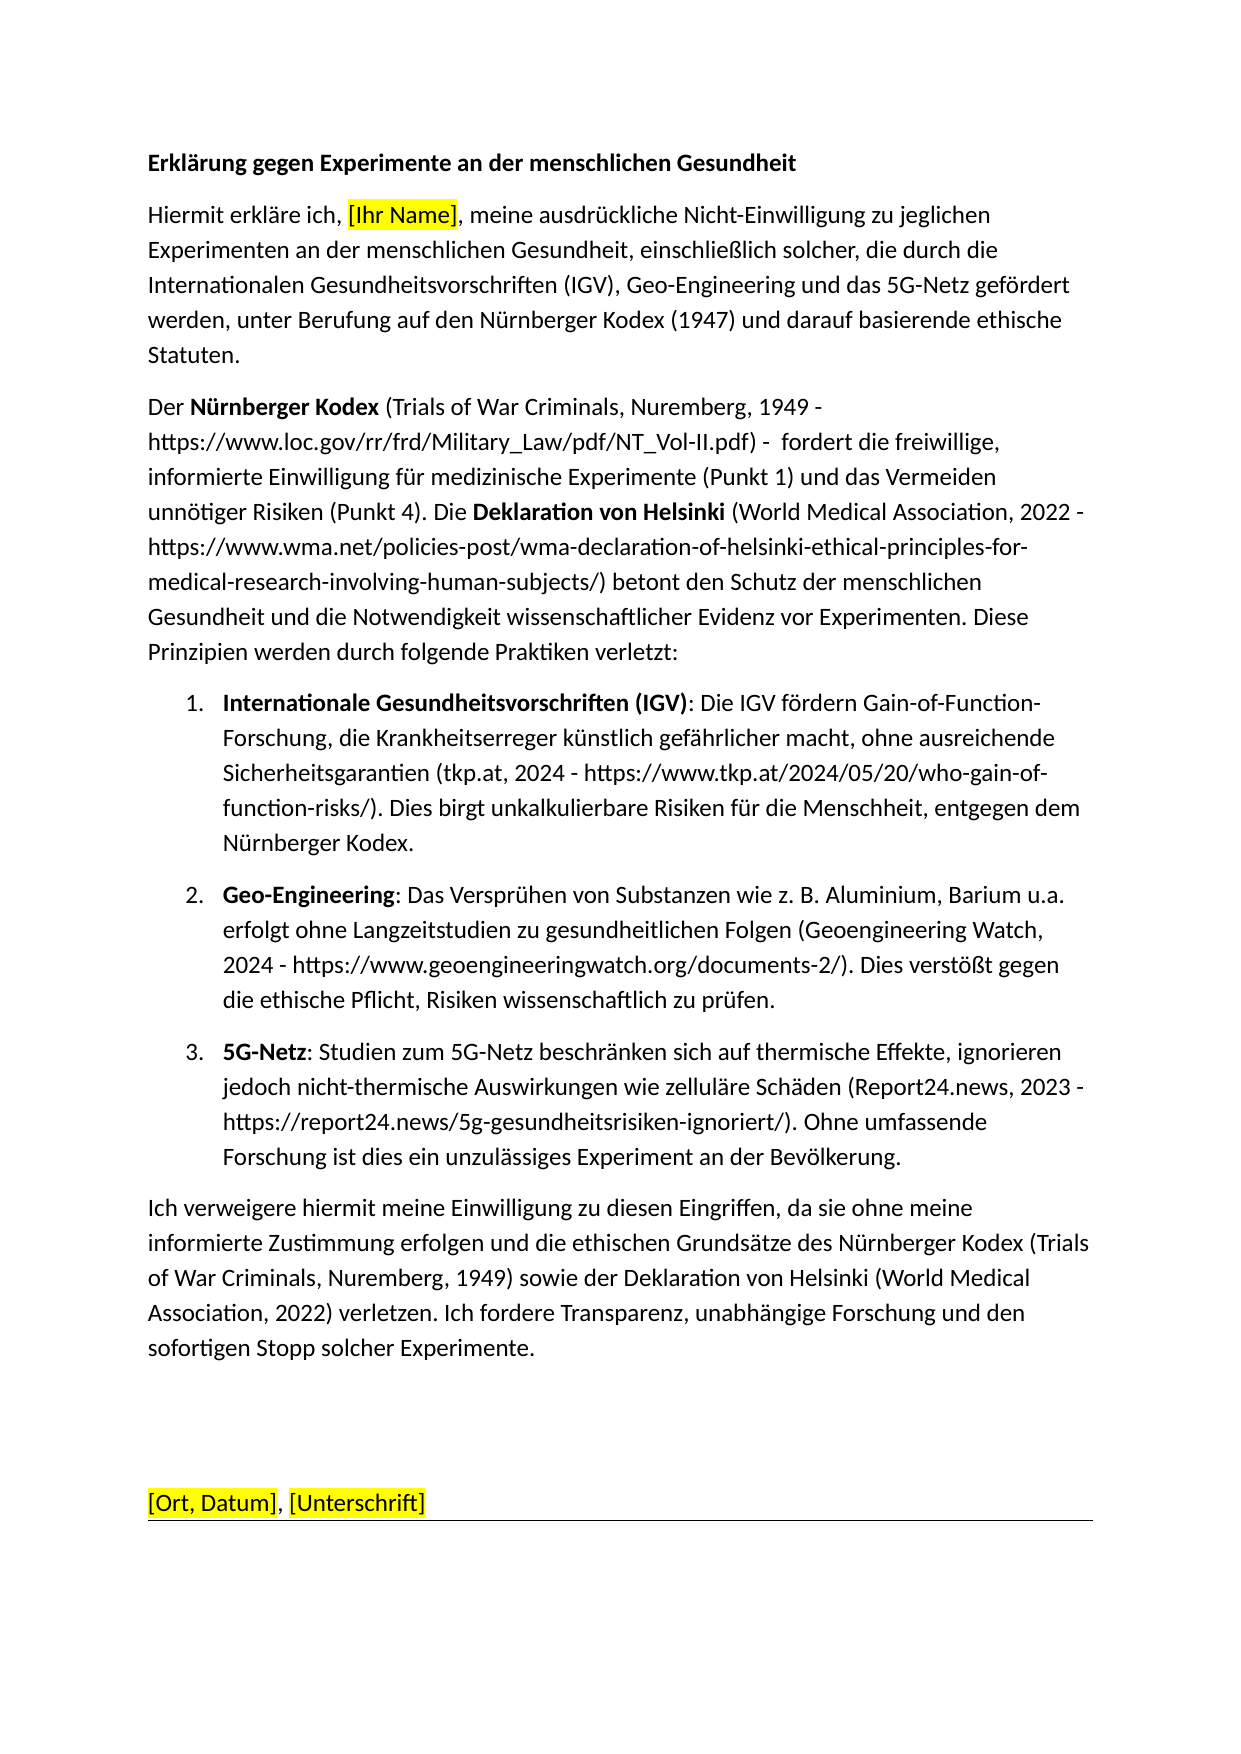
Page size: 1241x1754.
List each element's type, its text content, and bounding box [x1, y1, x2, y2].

list Geo-Engineering: Das Versprühen von Substanzen wie z. B. Aluminium, Barium u.a. erfolgt ohne Langzeitstudien zu gesundheitlichen Folgen (Geoengineering Watch, 2024 - https://www.geoengineeringwatch.org/documents-2/). Dies verstößt gegen die ethische Pflicht, Risiken wissenschaftlich zu prüfen. [185, 879, 1093, 1015]
text Hiermit erkläre ich, [Ihr Name], meine ausdrückliche Nicht-Einwilligung zu jeglichen Experimenten an der menschlichen Gesundheit, einschließlich solcher, die durch die Internationalen Gesundheitsvorschriften (IGV), Geo-Engineering und das 5G-Netz gefördert werden, unter Berufung auf den Nürnberger Kodex (1947) und darauf basierende ethische Statuten. [148, 199, 1093, 370]
list Internationale Gesundheitsvorschriften (IGV): Die IGV fördern Gain-of-Function-Forschung, die Krankheitserreger künstlich gefährlicher macht, ohne ausreichende Sicherheitsgarantien (tkp.at, 2024 - https://www.tkp.at/2024/05/20/who-gain-of-function-risks/). Dies birgt unkalkulierbare Risiken für die Menschheit, entgegen dem Nürnberger Kodex. [185, 688, 1093, 858]
text [Ort, Datum], [Unterschrift] [148, 1488, 1093, 1520]
text Erklärung gegen Experimente an der menschlichen Gesundheit [148, 148, 1093, 178]
text Der Nürnberger Kodex (Trials of War Criminals, Nuremberg, 1949 - https://www.loc.gov/rr/frd/Military_Law/pdf/NT_Vol-II.pdf) - fordert die freiwillige, informierte Einwilligung für medizinische Experimente (Punkt 1) und das Vermeiden unnötiger Risiken (Punkt 4). Die Deklaration von Helsinki (World Medical Association, 2022 - https://www.wma.net/policies-post/wma-declaration-of-helsinki-ethical-principles-for-medical-research-involving-human-subjects/) betont den Schutz der menschlichen Gesundheit und die Notwendigkeit wissenschaftlicher Evidenz vor Experimenten. Diese Prinzipien werden durch folgende Praktiken verletzt: [148, 391, 1093, 666]
list 5G-Netz: Studien zum 5G-Netz beschränken sich auf thermische Effekte, ignorieren jedoch nicht-thermische Auswirkungen wie zelluläre Schäden (Report24.news, 2023 - https://report24.news/5g-gesundheitsrisiken-ignoriert/). Ohne umfassende Forschung ist dies ein unzulässiges Experiment an der Bevölkerung. [185, 1036, 1093, 1171]
text Ich verweigere hiermit meine Einwilligung zu diesen Eingriffen, da sie ohne meine informierte Zustimmung erfolgen und die ethischen Grundsätze des Nürnberger Kodex (Trials of War Criminals, Nuremberg, 1949) sowie der Deklaration von Helsinki (World Medical Association, 2022) verletzen. Ich fordere Transparenz, unabhängige Forschung und den sofortigen Stopp solcher Experimente. [148, 1193, 1093, 1363]
